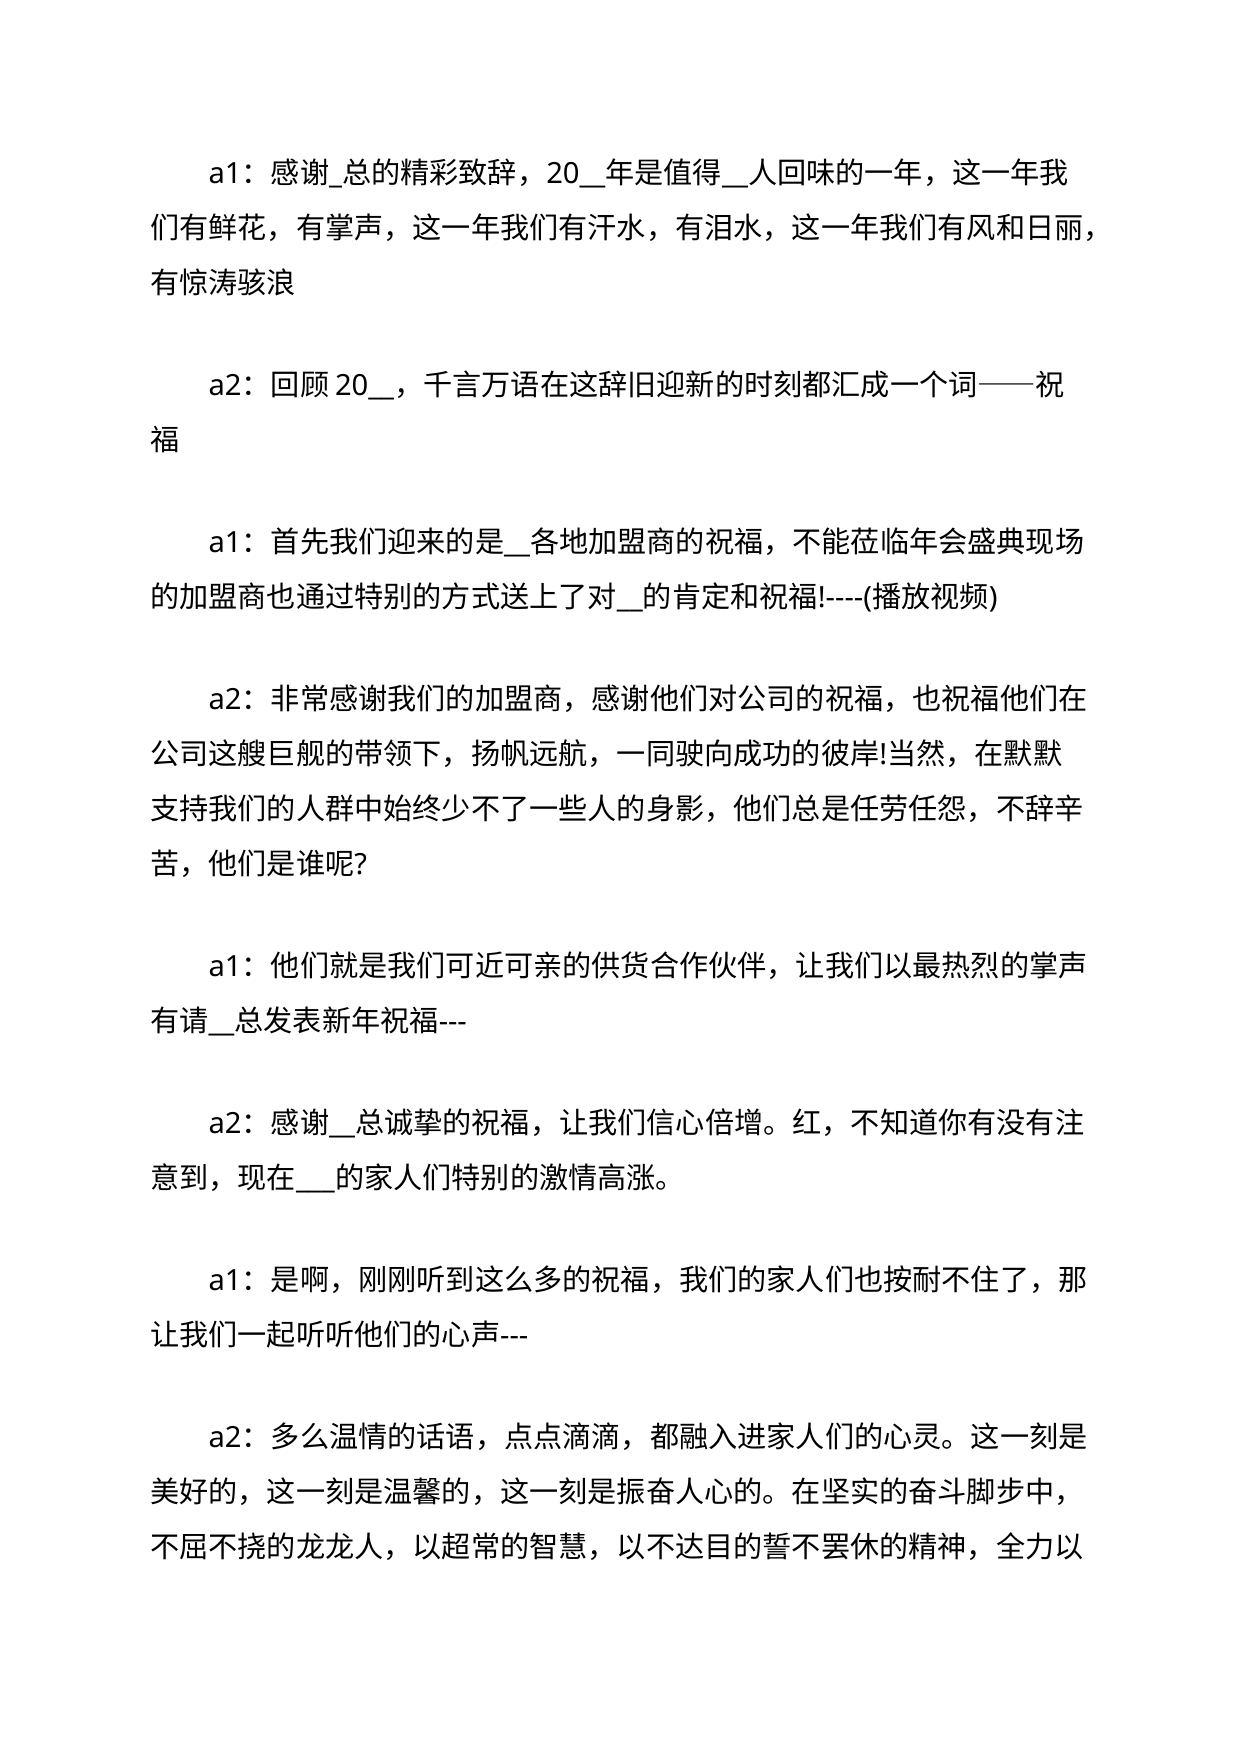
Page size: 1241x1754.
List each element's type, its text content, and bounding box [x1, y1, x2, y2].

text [150, 1413, 1090, 1565]
text a1：感谢_总的精彩致辞，20__年是值得__人回味的一年，这一年我们有鲜花，有掌声，这一年我们有汗水，有泪水，这一年我们有风和日丽，有惊涛骇浪 [150, 150, 1090, 302]
text a1：是啊，刚刚听到这么多的祝福，我们的家人们也按耐不住了，那让我们一起听听他们的心声--- [150, 1256, 1090, 1354]
text a2：非常感谢我们的加盟商，感谢他们对公司的祝福，也祝福他们在公司这艘巨舰的带领下，扬帆远航，一同驶向成功的彼岸!当然，在默默支持我们的人群中始终少不了一些人的身影，他们总是任劳任怨，不辞辛苦，他们是谁呢? [150, 675, 1090, 883]
text a2：感谢__总诚挚的祝福，让我们信心倍增。红，不知道你有没有注意到，现在___的家人们特别的激情高涨。 [150, 1099, 1090, 1197]
text a1：首先我们迎来的是__各地加盟商的祝福，不能莅临年会盛典现场的加盟商也通过特别的方式送上了对__的肯定和祝福!----(播放视频) [150, 518, 1090, 616]
text a1：他们就是我们可近可亲的供货合作伙伴，让我们以最热烈的掌声有请__总发表新年祝福--- [150, 942, 1090, 1040]
text a2：回顾20__，千言万语在这辞旧迎新的时刻都汇成一个词——祝福 [150, 362, 1090, 459]
